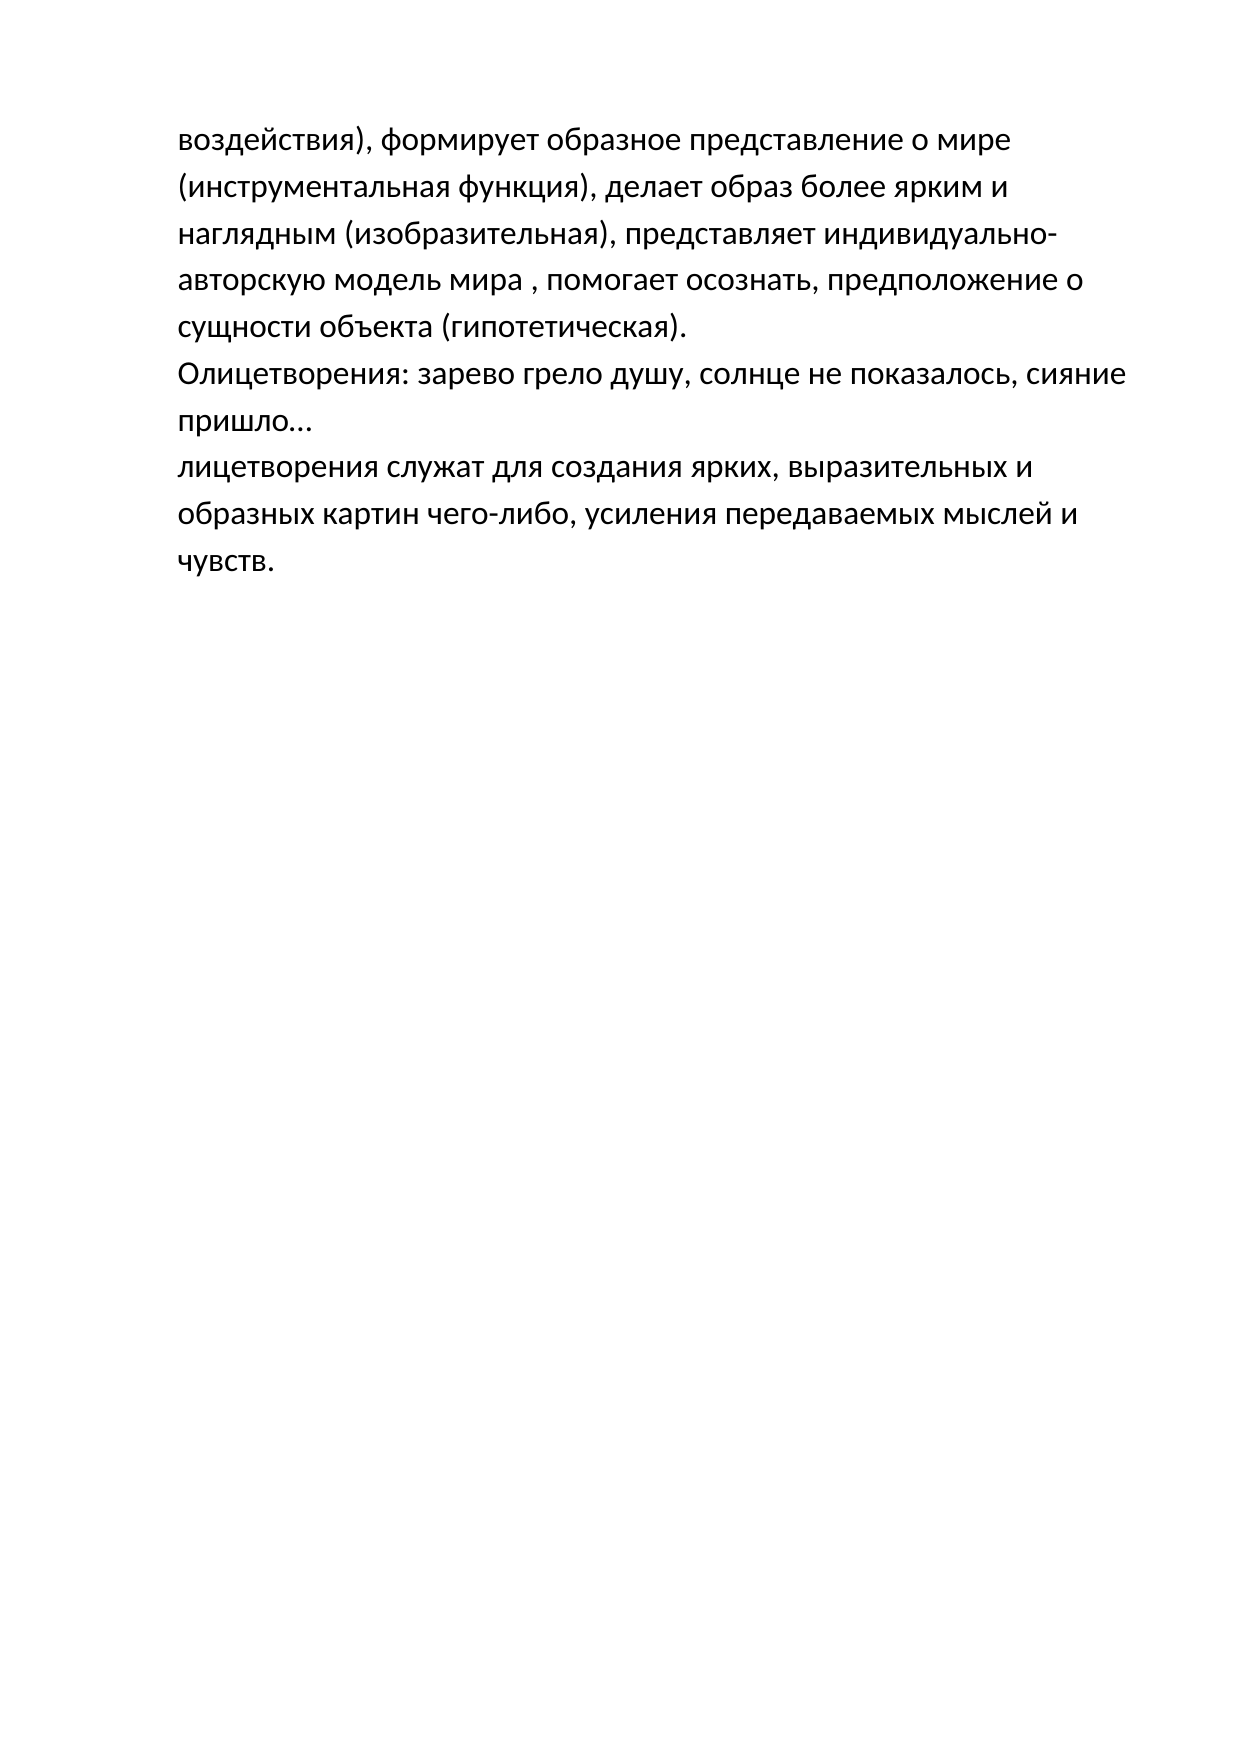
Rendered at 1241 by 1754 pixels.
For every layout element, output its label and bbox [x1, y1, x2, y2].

text [177, 118, 1152, 580]
